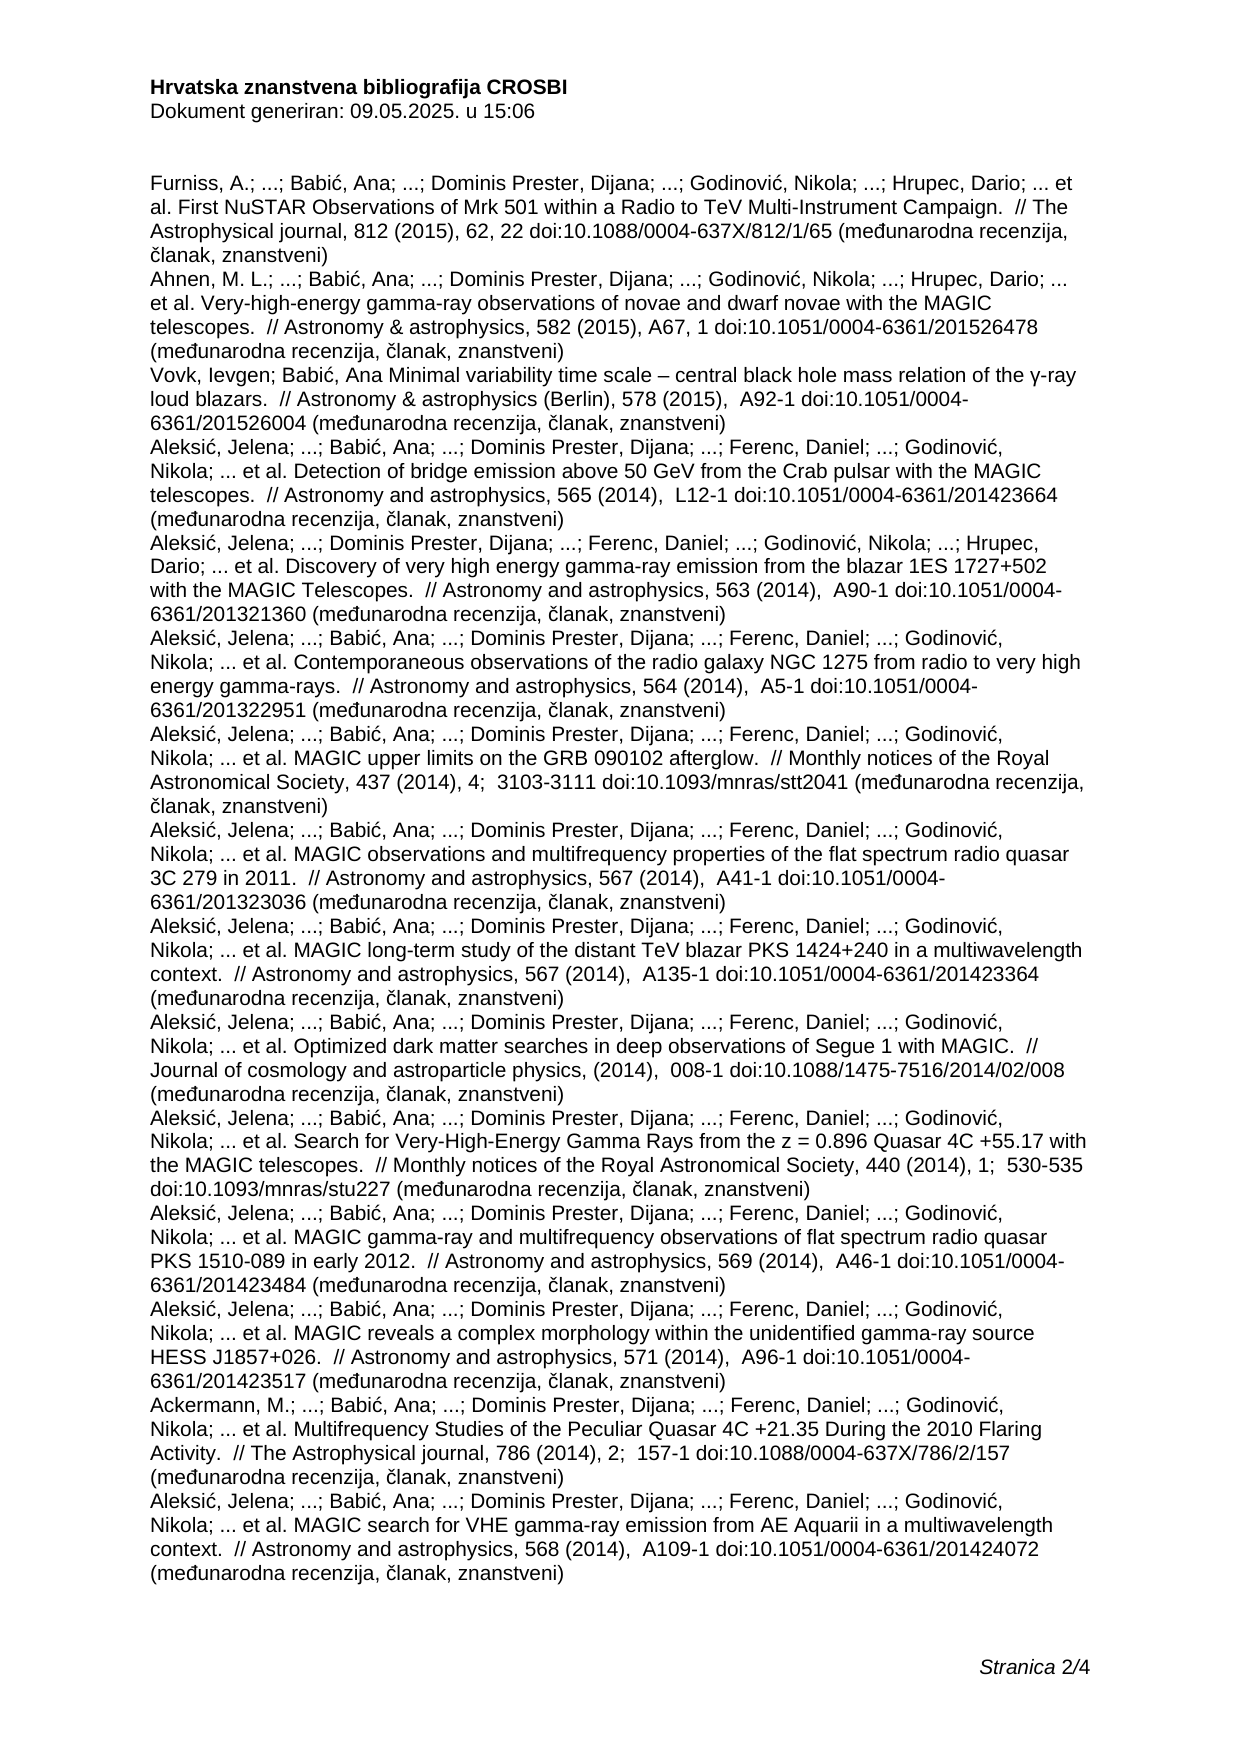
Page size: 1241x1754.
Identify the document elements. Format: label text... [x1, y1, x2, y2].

text Aleksić, Jelena; ...; Babić, Ana; ...; Dominis Prester, Dijana; ...; Ferenc, Daniel; ...; Godinović, Nikola; ... et al. [150, 1105, 1090, 1201]
text Aleksić, Jelena; ...; Babić, Ana; ...; Dominis Prester, Dijana; ...; Ferenc, Daniel; ...; Godinović, Nikola; ... et al. [150, 434, 1090, 530]
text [150, 1489, 1090, 1584]
text Aleksić, Jelena; ...; Babić, Ana; ...; Dominis Prester, Dijana; ...; Ferenc, Daniel; ...; Godinović, Nikola; ... et al. [150, 1009, 1090, 1105]
text Aleksić, Jelena; ...; Babić, Ana; ...; Dominis Prester, Dijana; ...; Ferenc, Daniel; ...; Godinović, Nikola; ... et al. [150, 1201, 1090, 1297]
text Aleksić, Jelena; ...; Babić, Ana; ...; Dominis Prester, Dijana; ...; Ferenc, Daniel; ...; Godinović, Nikola; ... et al. [150, 914, 1090, 1009]
text Furniss, A.; ...; Babić, Ana; ...; Dominis Prester, Dijana; ...; Godinović, Nikola; ...; Hrupec, Dario; ... et al. [150, 171, 1090, 267]
text Aleksić, Jelena; ...; Dominis Prester, Dijana; ...; Ferenc, Daniel; ...; Godinović, Nikola; ...; Hrupec, Dario; ... et al. [150, 530, 1090, 626]
text Vovk, Ievgen; Babić, Ana [150, 363, 1090, 434]
text Aleksić, Jelena; ...; Babić, Ana; ...; Dominis Prester, Dijana; ...; Ferenc, Daniel; ...; Godinović, Nikola; ... et al. [150, 626, 1090, 722]
text Aleksić, Jelena; ...; Babić, Ana; ...; Dominis Prester, Dijana; ...; Ferenc, Daniel; ...; Godinović, Nikola; ... et al. [150, 818, 1090, 914]
text Aleksić, Jelena; ...; Babić, Ana; ...; Dominis Prester, Dijana; ...; Ferenc, Daniel; ...; Godinović, Nikola; ... et al. [150, 1297, 1090, 1393]
text Ahnen, M. L.; ...; Babić, Ana; ...; Dominis Prester, Dijana; ...; Godinović, Nikola; ...; Hrupec, Dario; ... et al. [150, 267, 1090, 363]
text Ackermann, M.; ...; Babić, Ana; ...; Dominis Prester, Dijana; ...; Ferenc, Daniel; ...; Godinović, Nikola; ... et al. [150, 1393, 1090, 1489]
text Aleksić, Jelena; ...; Babić, Ana; ...; Dominis Prester, Dijana; ...; Ferenc, Daniel; ...; Godinović, Nikola; ... et al. [150, 722, 1090, 818]
